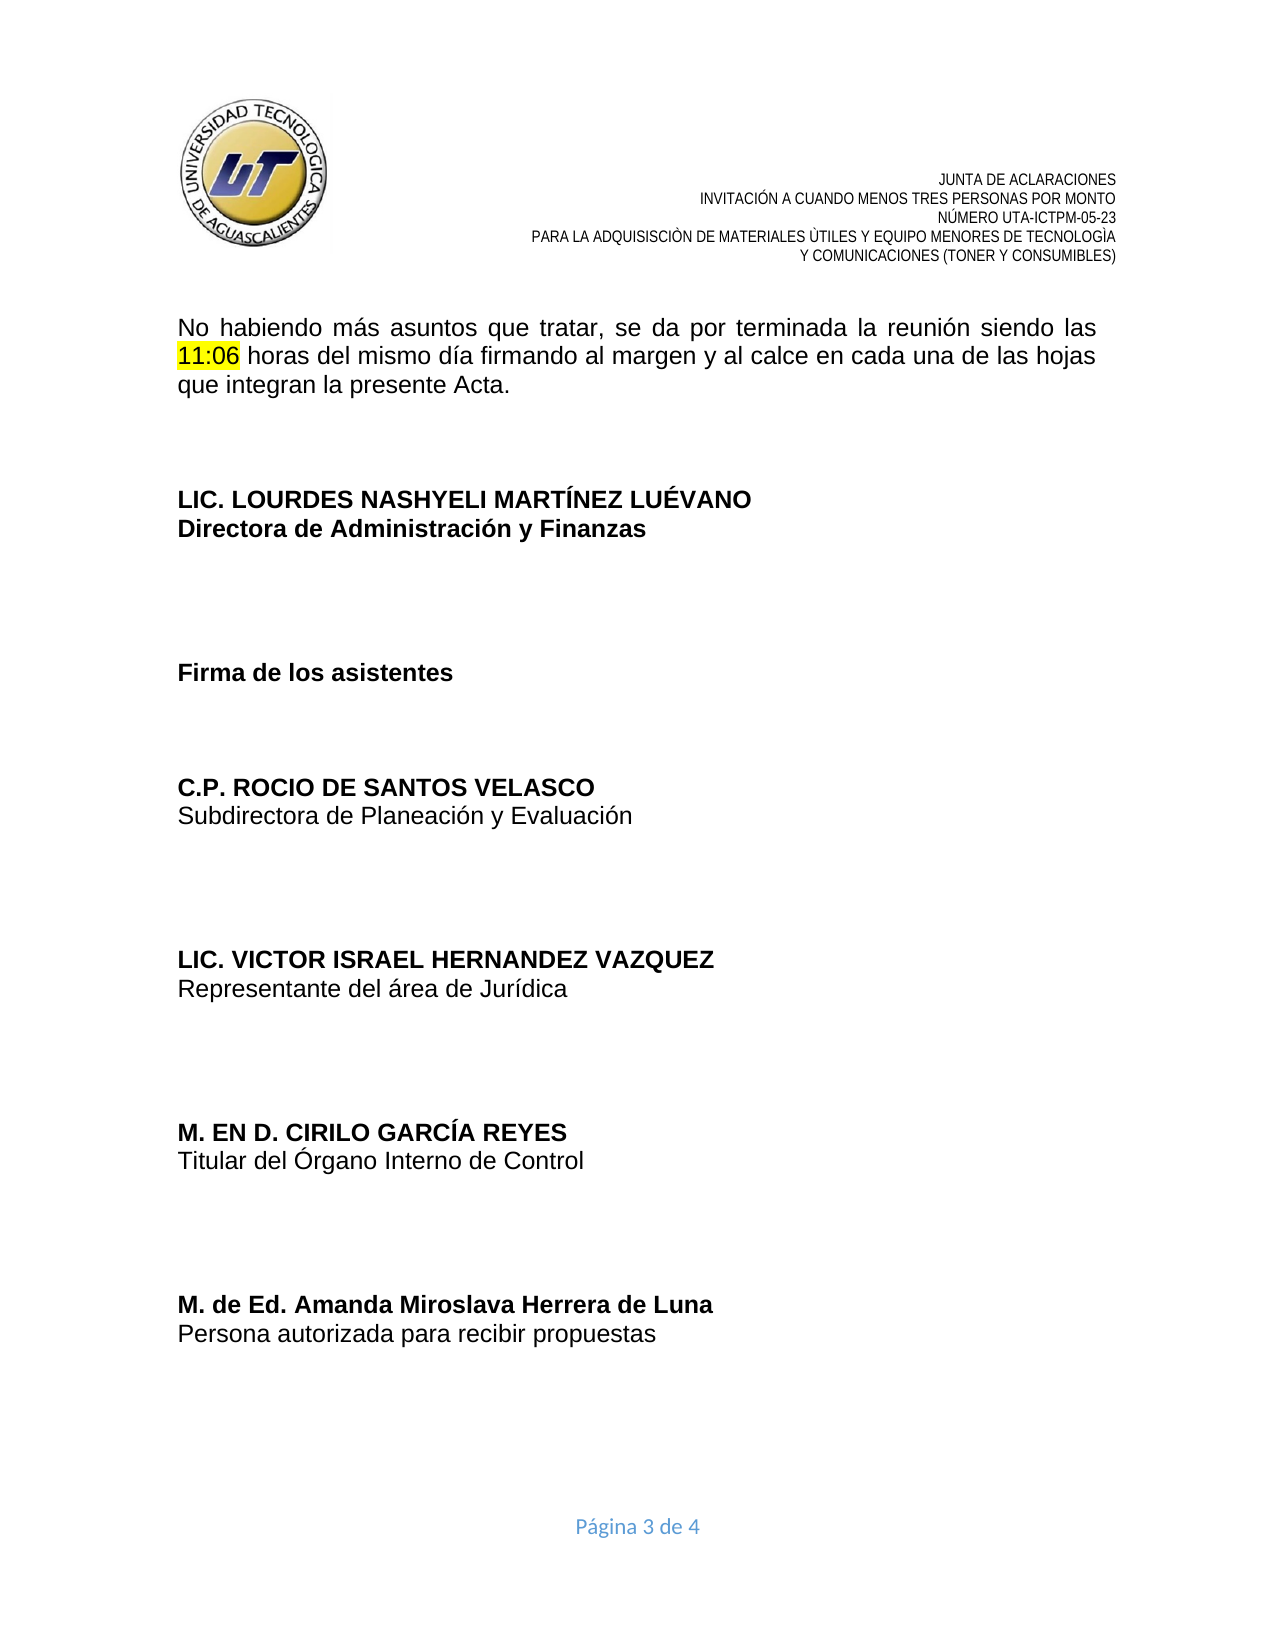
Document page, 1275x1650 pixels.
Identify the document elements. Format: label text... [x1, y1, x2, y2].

picture [176, 93, 333, 254]
text Representante del área de Jurídica [177, 974, 1098, 1003]
text Directora de Administración y Finanzas [177, 514, 1098, 543]
text Subdirectora de Planeación y Evaluación [177, 801, 1098, 830]
text Firma de los asistentes [177, 658, 1098, 686]
text Titular del Órgano Interno de Control [177, 1146, 1098, 1175]
text M. de Ed. Amanda Miroslava Herrera de Luna [177, 1290, 1098, 1319]
text M. EN D. CIRILO GARCÍA REYES [177, 1118, 1098, 1146]
text Persona autorizada para recibir propuestas [177, 1319, 1098, 1348]
text LIC. VICTOR ISRAEL HERNANDEZ VAZQUEZ [177, 945, 1098, 974]
text LIC. LOURDES NASHYELI MARTÍNEZ LUÉVANO [177, 485, 1098, 514]
text C.P. ROCIO DE SANTOS VELASCO [177, 773, 1098, 801]
text No habiendo más asuntos que tratar, se da por terminada la reunión siendo las 11:06 horas del mismo día firmando al margen y al calce en cada una de las hojas que integran la presente Acta. [177, 313, 1098, 399]
